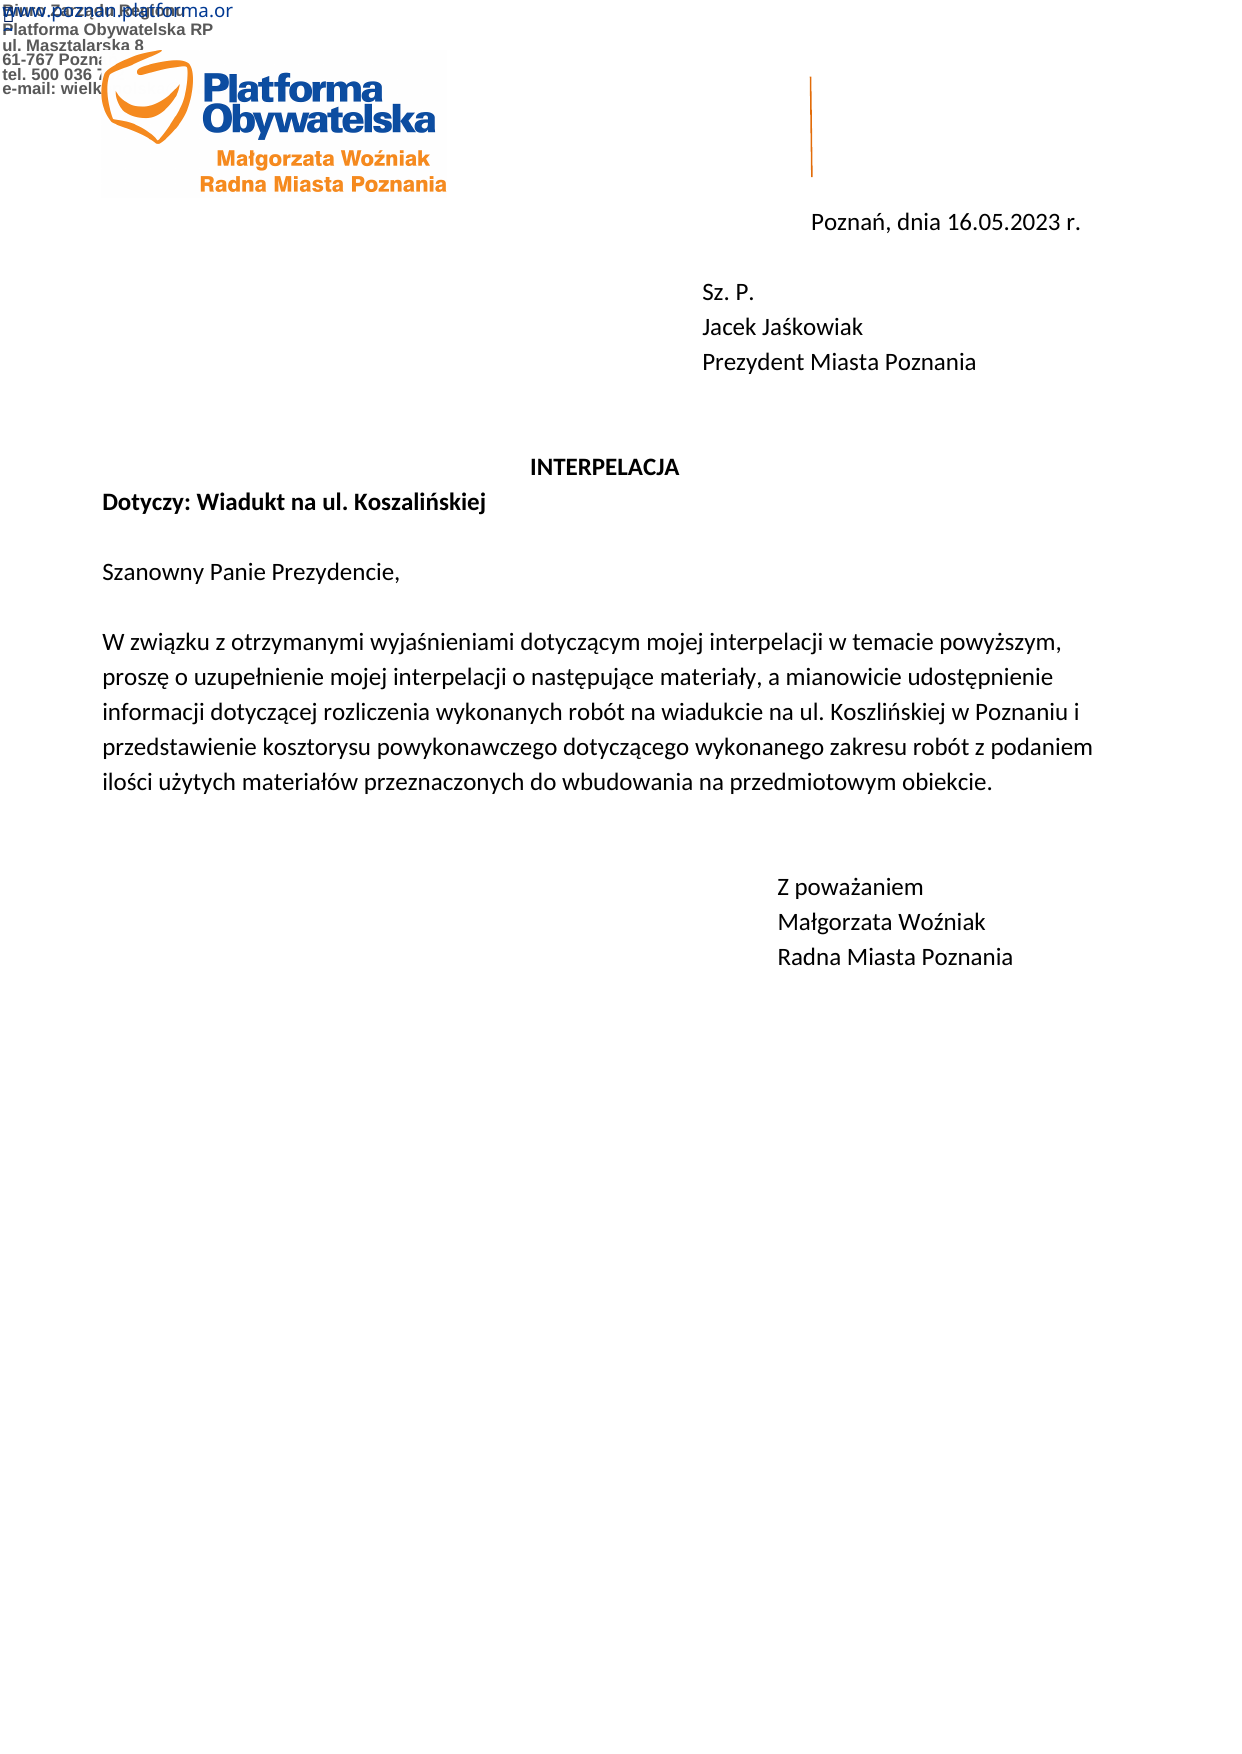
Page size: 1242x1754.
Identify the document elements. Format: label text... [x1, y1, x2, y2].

text Radna Miasta Poznania [702, 941, 1107, 972]
text Małgorzata Woźniak [702, 906, 1107, 937]
text Poznań, dnia 16.05.2023 r. [777, 206, 1107, 237]
text Dotyczy: Wiadukt na ul. Koszalińskiej [102, 486, 1107, 517]
text Szanowny Panie Prezydencie, [102, 556, 1107, 587]
text Sz. P. [702, 276, 1107, 307]
text Prezydent Miasta Poznania [702, 346, 1107, 377]
text Z poważaniem [702, 871, 1107, 902]
text INTERPELACJA [102, 451, 1107, 482]
text Jacek Jaśkowiak [702, 311, 1107, 342]
text W związku z otrzymanymi wyjaśnieniami dotyczącym mojej interpelacji w temacie powyższym, proszę o uzupełnienie mojej interpelacji o następujące materiały, a mianowicie udostępnienie informacji dotyczącej rozliczenia wykonanych robót na wiadukcie na ul. Koszlińskiej w Poznaniu i przedstawienie kosztorysu powykonawczego dotyczącego wykonanego zakresu robót z podaniem ilości użytych materiałów przeznaczonych do wbudowania na przedmiotowym obiekcie. [102, 626, 1107, 797]
picture [101, 50, 447, 198]
